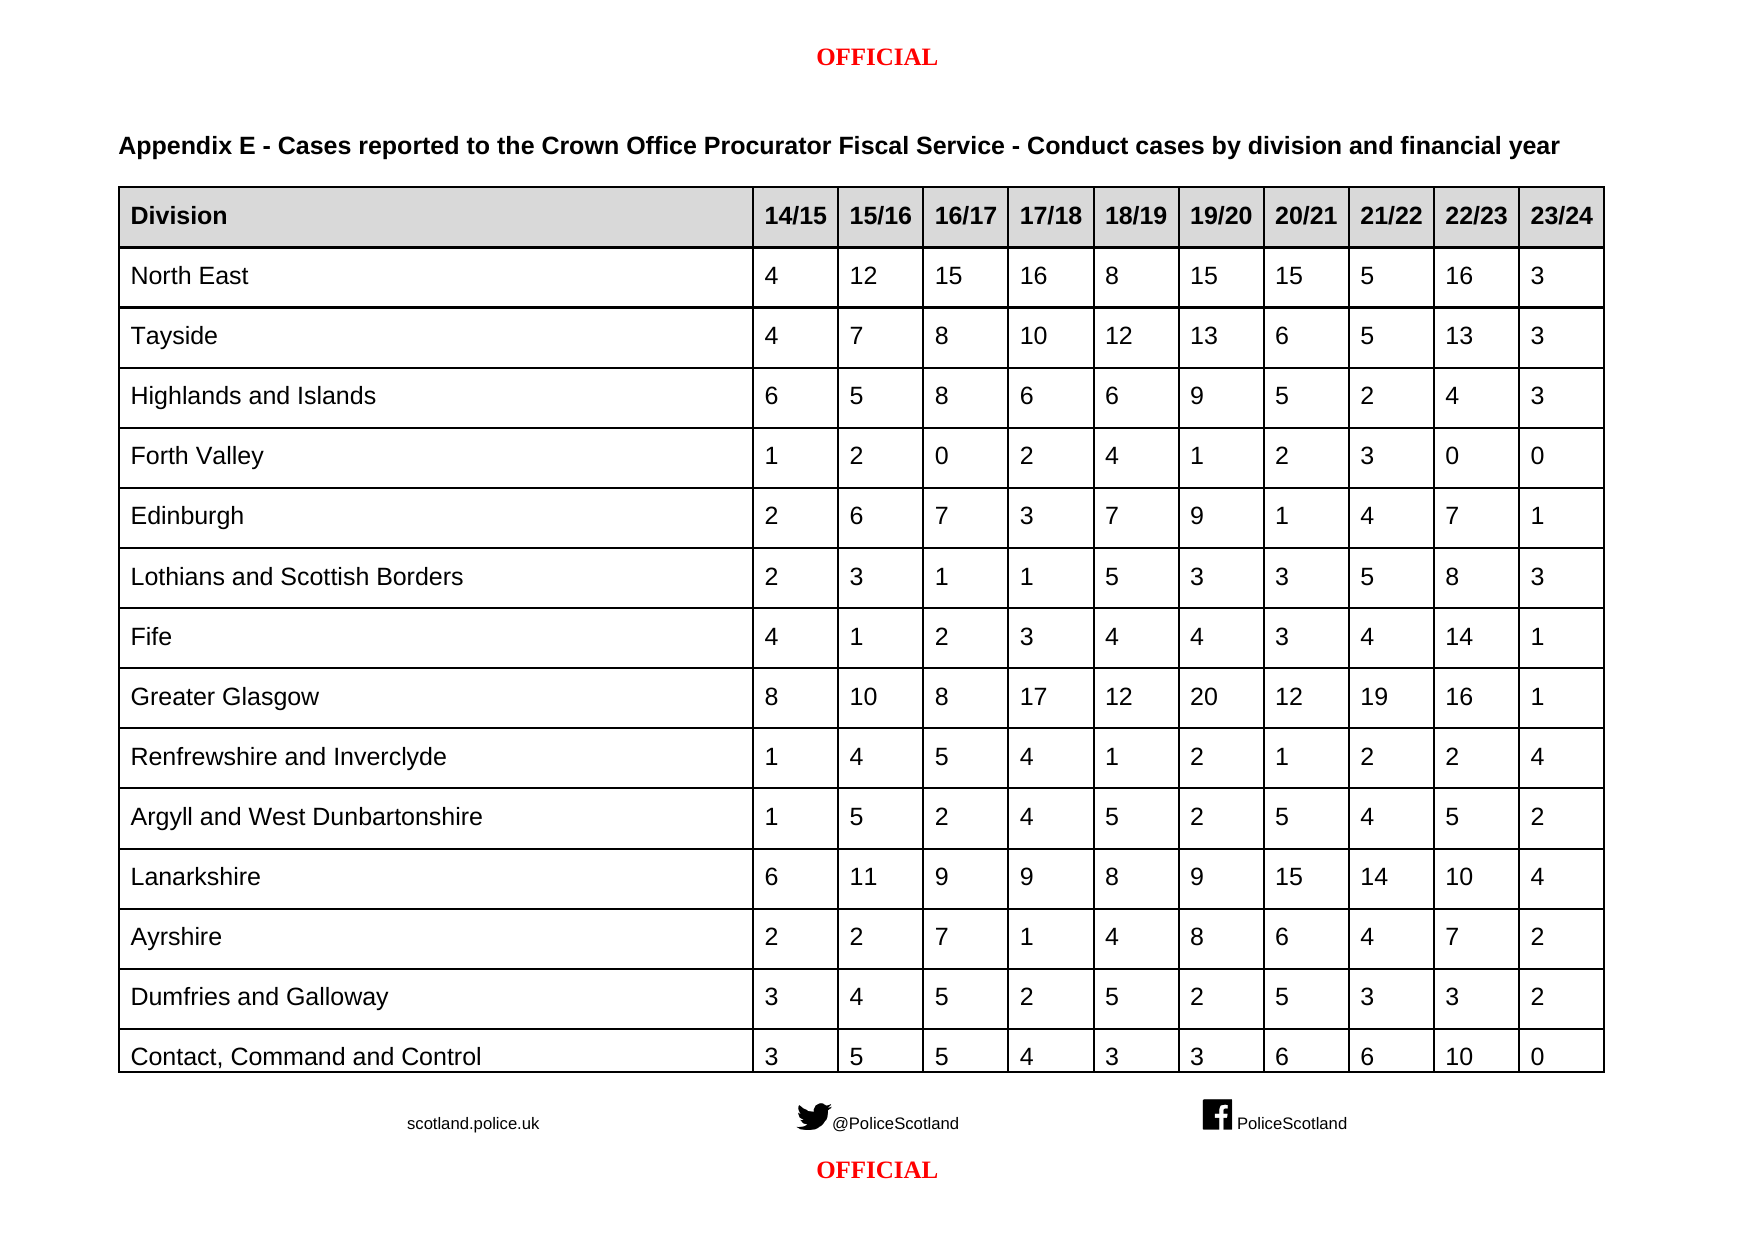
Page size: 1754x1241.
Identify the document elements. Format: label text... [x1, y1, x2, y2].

table_cell 2 [924, 609, 1007, 667]
table_cell 3 [1265, 609, 1348, 667]
table_cell 3 [754, 970, 837, 1028]
table_cell 14 [1350, 850, 1433, 907]
table_cell 19 [1350, 669, 1433, 727]
table_cell Edinburgh [120, 489, 752, 547]
table_cell 9 [924, 850, 1007, 907]
table_cell 5 [924, 729, 1007, 787]
table_cell 6 [1095, 369, 1178, 427]
table_cell 9 [1180, 369, 1263, 427]
table_cell 2 [1350, 369, 1433, 427]
table_cell 5 [924, 1030, 1007, 1071]
table_cell 15 [1265, 850, 1348, 907]
table_cell 1 [754, 729, 837, 787]
table_cell Ayrshire [120, 910, 752, 968]
table_header 14/15 [754, 188, 837, 246]
table_cell Forth Valley [120, 429, 752, 487]
table_header 18/19 [1095, 188, 1178, 246]
table_cell 5 [1095, 789, 1178, 847]
table_cell 5 [1265, 369, 1348, 427]
table_cell 12 [1095, 309, 1178, 367]
table_cell 3 [1095, 1030, 1178, 1071]
table_cell 7 [924, 910, 1007, 968]
table_cell 3 [1435, 970, 1518, 1028]
table_cell 0 [1520, 429, 1603, 487]
table_cell 0 [1435, 429, 1518, 487]
table_header 22/23 [1435, 188, 1518, 246]
table_cell 3 [1265, 549, 1348, 607]
table_header 23/24 [1520, 188, 1603, 246]
table_cell 1 [754, 789, 837, 847]
table_cell 4 [1350, 910, 1433, 968]
table_cell 8 [924, 669, 1007, 727]
table_cell 5 [1350, 309, 1433, 367]
table_cell 2 [1520, 910, 1603, 968]
table_cell 4 [1009, 729, 1093, 787]
table_cell 6 [754, 369, 837, 427]
table_cell Dumfries and Galloway [120, 970, 752, 1028]
table_cell 4 [1095, 429, 1178, 487]
table_cell 4 [1520, 729, 1603, 787]
table_cell Highlands and Islands [120, 369, 752, 427]
table_cell 6 [1265, 1030, 1348, 1071]
table_cell 8 [924, 369, 1007, 427]
table_cell Tayside [120, 309, 752, 367]
table_header 15/16 [839, 188, 922, 246]
table_cell 2 [1265, 429, 1348, 487]
table_cell 14 [1435, 609, 1518, 667]
table_cell 5 [924, 970, 1007, 1028]
table_cell 5 [1095, 970, 1178, 1028]
table_cell 3 [839, 549, 922, 607]
table_cell 1 [1520, 669, 1603, 727]
table_cell 5 [1095, 549, 1178, 607]
table_cell 5 [1265, 789, 1348, 847]
table_cell 3 [1180, 1030, 1263, 1071]
table_cell 4 [839, 970, 922, 1028]
table_cell 10 [839, 669, 922, 727]
table_cell 9 [1009, 850, 1093, 907]
table_cell 0 [1520, 1030, 1603, 1071]
table_header 17/18 [1009, 188, 1093, 246]
table_cell 16 [1435, 669, 1518, 727]
table_cell 4 [1009, 789, 1093, 847]
table_cell 2 [1009, 970, 1093, 1028]
table_cell 5 [1435, 789, 1518, 847]
table_cell 8 [1095, 850, 1178, 907]
table_cell 7 [1435, 489, 1518, 547]
table_cell 4 [1350, 609, 1433, 667]
picture [795, 1103, 832, 1130]
table_cell 3 [1009, 609, 1093, 667]
table_cell 1 [839, 609, 922, 667]
table_cell 1 [1265, 729, 1348, 787]
table_cell Fife [120, 609, 752, 667]
table_cell 4 [1435, 369, 1518, 427]
table_cell 2 [839, 429, 922, 487]
table_cell 5 [839, 789, 922, 847]
table_cell Lanarkshire [120, 850, 752, 907]
table_cell 2 [1435, 729, 1518, 787]
table_cell Renfrewshire and Inverclyde [120, 729, 752, 787]
table_cell 6 [1265, 309, 1348, 367]
table_cell 1 [1095, 729, 1178, 787]
table_cell 12 [1265, 669, 1348, 727]
table_cell 16 [1009, 249, 1093, 306]
table_cell 1 [1009, 910, 1093, 968]
table_cell 8 [754, 669, 837, 727]
table_cell 2 [1180, 729, 1263, 787]
table_cell 8 [1180, 910, 1263, 968]
table_cell North East [120, 249, 752, 306]
table_cell 13 [1435, 309, 1518, 367]
table_cell 4 [1009, 1030, 1093, 1071]
table_header 16/17 [924, 188, 1007, 246]
table_cell 5 [839, 369, 922, 427]
table_cell 3 [1520, 249, 1603, 306]
table_cell 1 [1009, 549, 1093, 607]
table_cell Lothians and Scottish Borders [120, 549, 752, 607]
table_cell 1 [1520, 489, 1603, 547]
table_cell Greater Glasgow [120, 669, 752, 727]
table_cell 3 [1180, 549, 1263, 607]
table_cell 3 [754, 1030, 837, 1071]
table_cell 9 [1180, 489, 1263, 547]
table_cell 4 [1520, 850, 1603, 907]
table_cell 17 [1009, 669, 1093, 727]
table_cell 4 [1095, 910, 1178, 968]
table_cell 2 [1520, 970, 1603, 1028]
table_cell 3 [1350, 429, 1433, 487]
table_cell 6 [1265, 910, 1348, 968]
table_cell 4 [754, 609, 837, 667]
table_cell 2 [1520, 789, 1603, 847]
table_cell 2 [1009, 429, 1093, 487]
table_cell 3 [1009, 489, 1093, 547]
table_cell 6 [1009, 369, 1093, 427]
table_cell 16 [1435, 249, 1518, 306]
table_cell 15 [1265, 249, 1348, 306]
table_cell 12 [1095, 669, 1178, 727]
picture [1202, 1099, 1233, 1130]
table_cell 1 [1520, 609, 1603, 667]
table_cell 8 [1095, 249, 1178, 306]
table_cell 4 [1180, 609, 1263, 667]
table_cell 5 [1265, 970, 1348, 1028]
table_cell 4 [754, 309, 837, 367]
table_cell 7 [839, 309, 922, 367]
table_cell 5 [1350, 549, 1433, 607]
table_header 21/22 [1350, 188, 1433, 246]
table_cell 4 [1095, 609, 1178, 667]
table_cell 6 [839, 489, 922, 547]
table_cell 8 [1435, 549, 1518, 607]
table_cell 6 [1350, 1030, 1433, 1071]
table_cell 4 [754, 249, 837, 306]
table_cell 10 [1435, 850, 1518, 907]
table_cell 20 [1180, 669, 1263, 727]
table_cell 2 [924, 789, 1007, 847]
table_cell 7 [1435, 910, 1518, 968]
table_cell 3 [1520, 369, 1603, 427]
table_cell 3 [1520, 309, 1603, 367]
table_cell 10 [1435, 1030, 1518, 1071]
table_cell 2 [754, 549, 837, 607]
table_cell 6 [754, 850, 837, 907]
table_cell Argyll and West Dunbartonshire [120, 789, 752, 847]
table_header 19/20 [1180, 188, 1263, 246]
table_cell 1 [924, 549, 1007, 607]
table_cell 4 [839, 729, 922, 787]
table_cell 2 [1180, 789, 1263, 847]
table_cell 4 [1350, 789, 1433, 847]
table_cell 1 [1180, 429, 1263, 487]
table_cell 15 [924, 249, 1007, 306]
table_cell 1 [1265, 489, 1348, 547]
table_cell 7 [924, 489, 1007, 547]
table_cell 3 [1350, 970, 1433, 1028]
table_cell 11 [839, 850, 922, 907]
table_cell 5 [1350, 249, 1433, 306]
table_cell 13 [1180, 309, 1263, 367]
table_cell 10 [1009, 309, 1093, 367]
table_cell 2 [754, 489, 837, 547]
table_cell 4 [1350, 489, 1433, 547]
table_cell Contact, Command and Control [120, 1030, 752, 1071]
table_cell 2 [1350, 729, 1433, 787]
table_cell 3 [1520, 549, 1603, 607]
table_cell 9 [1180, 850, 1263, 907]
table_cell 7 [1095, 489, 1178, 547]
table_cell 0 [924, 429, 1007, 487]
table_cell 2 [1180, 970, 1263, 1028]
table_header 20/21 [1265, 188, 1348, 246]
table_cell 1 [754, 429, 837, 487]
table_cell 2 [754, 910, 837, 968]
table_cell 8 [924, 309, 1007, 367]
table_cell 15 [1180, 249, 1263, 306]
table_cell 5 [839, 1030, 922, 1071]
text Appendix E - Cases reported to the Crown Office Procurator Fiscal Service - Conduct cases by division and financial year [118, 131, 1636, 159]
table_cell 2 [839, 910, 922, 968]
table_header Division [120, 188, 752, 246]
table_cell 12 [839, 249, 922, 306]
